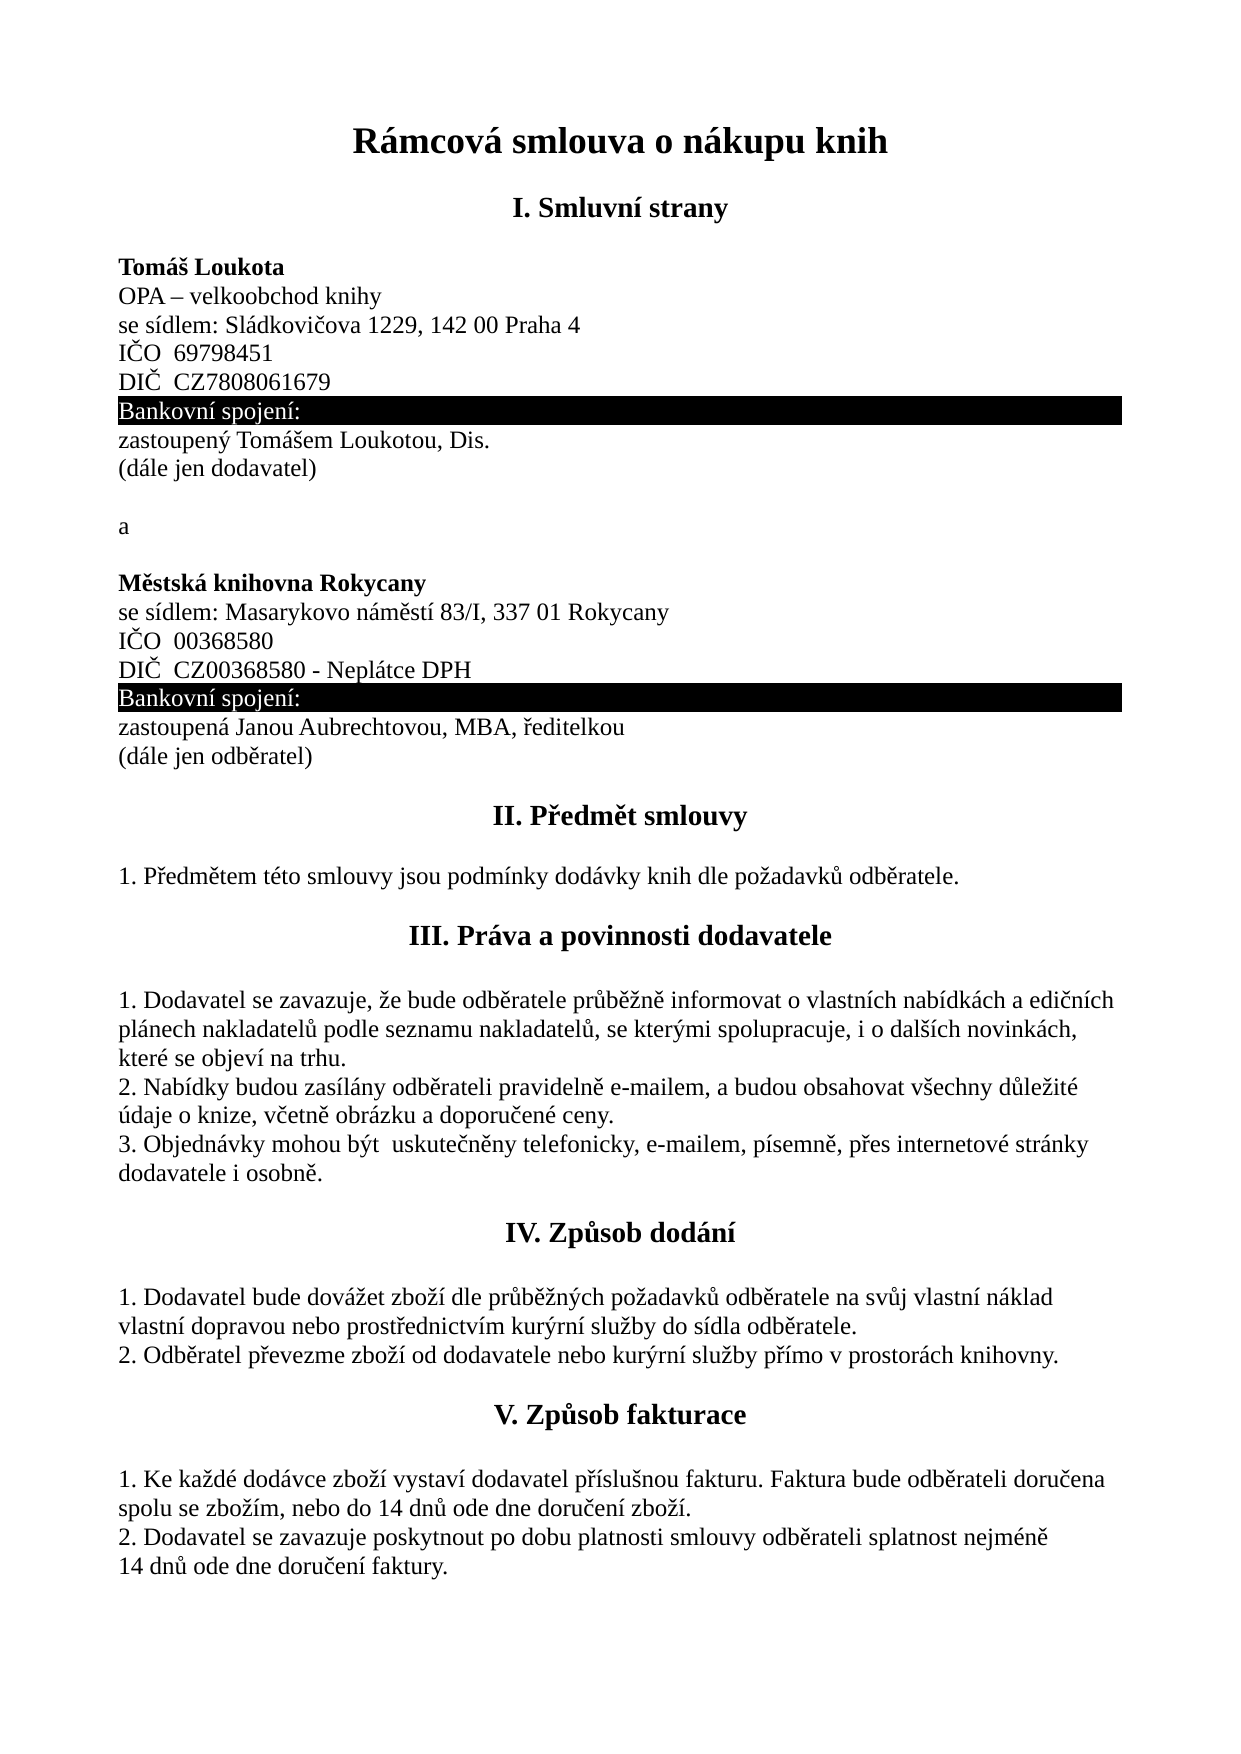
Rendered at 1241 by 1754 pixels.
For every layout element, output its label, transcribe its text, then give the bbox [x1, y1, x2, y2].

text 2. Nabídky budou zasílány odběrateli pravidelně e-mailem, a budou obsahovat všechny důležité údaje o knize, včetně obrázku a doporučené ceny. [118, 1072, 1122, 1129]
text zastoupený Tomášem Loukotou, Dis. [118, 425, 1122, 453]
text Městská knihovna Rokycany [118, 568, 1122, 597]
text se sídlem: Masarykovo náměstí 83/I, 337 01 Rokycany [118, 597, 1122, 626]
text (dále jen dodavatel) [118, 453, 1122, 482]
text DIČ CZ7808061679 [118, 367, 1122, 396]
text Tomáš Loukota [118, 252, 1122, 281]
text 14 dnů ode dne doručení faktury. [118, 1551, 1122, 1579]
text 1. Dodavatel bude dovážet zboží dle průběžných požadavků odběratele na svůj vlastní náklad vlastní dopravou nebo prostřednictvím kurýrní služby do sídla odběratele. [118, 1282, 1122, 1340]
text 2. Dodavatel se zavazuje poskytnout po dobu platnosti smlouvy odběrateli splatnost nejméně [118, 1522, 1122, 1551]
text se sídlem: Sládkovičova 1229, 142 00 Praha 4 [118, 310, 1122, 338]
text DIČ CZ00368580 - Neplátce DPH [118, 655, 1122, 683]
text 2. Odběratel převezme zboží od dodavatele nebo kurýrní služby přímo v prostorách knihovny. [118, 1340, 1122, 1369]
text II. Předmět smlouvy [118, 798, 1122, 832]
text IČO 69798451 [118, 338, 1122, 367]
text 3. Objednávky mohou být uskutečněny telefonicky, e-mailem, písemně, přes internetové stránky dodavatele i osobně. [118, 1129, 1122, 1187]
text zastoupená Janou Aubrechtovou, MBA, ředitelkou [118, 712, 1122, 741]
text IV. Způsob dodání [118, 1215, 1122, 1249]
text Bankovní spojení: [118, 683, 1122, 712]
text III. Práva a povinnosti dodavatele [118, 918, 1122, 952]
text 1. Dodavatel se zavazuje, že bude odběratele průběžně informovat o vlastních nabídkách a edičních plánech nakladatelů podle seznamu nakladatelů, se kterými spolupracuje, i o dalších novinkách, které se objeví na trhu. [118, 985, 1122, 1072]
text Bankovní spojení: [118, 396, 1122, 425]
text Rámcová smlouva o nákupu knih [118, 118, 1122, 161]
text V. Způsob fakturace [118, 1397, 1122, 1431]
text OPA – velkoobchod knihy [118, 281, 1122, 310]
text 1. Ke každé dodávce zboží vystaví dodavatel příslušnou fakturu. Faktura bude odběrateli doručena spolu se zbožím, nebo do 14 dnů ode dne doručení zboží. [118, 1464, 1122, 1522]
text 1. Předmětem této smlouvy jsou podmínky dodávky knih dle požadavků odběratele. [118, 861, 1122, 889]
text I. Smluvní strany [118, 190, 1122, 223]
text a [118, 511, 1122, 540]
text IČO 00368580 [118, 626, 1122, 655]
text (dále jen odběratel) [118, 741, 1122, 770]
